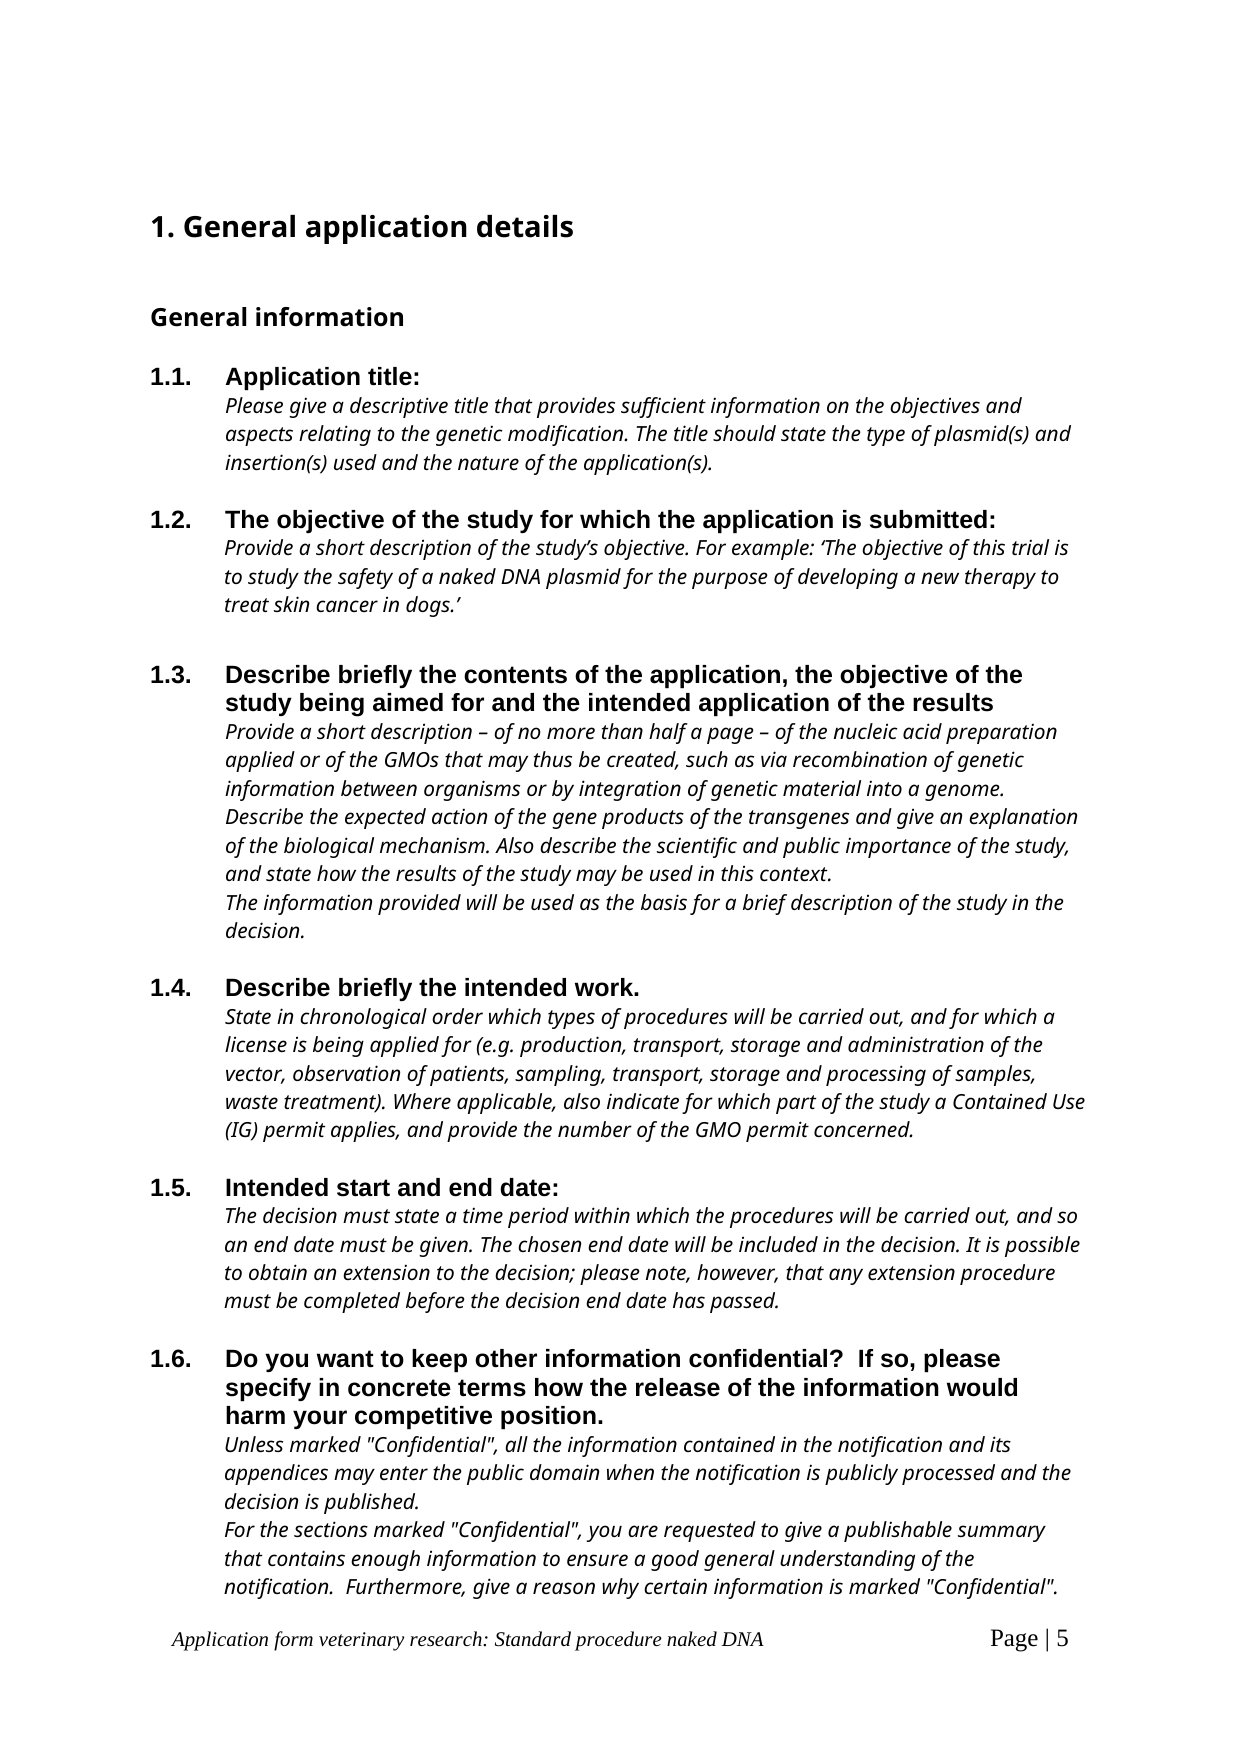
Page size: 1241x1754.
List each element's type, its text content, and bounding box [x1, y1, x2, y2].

list Describe briefly the contents of the application, the objective of the study being aimed for and the intended application of the results Provide a short description – of no more than half a page – of the nucleic acid preparation applied or of the GMOs that may thus be created, such as via recombination of genetic information between organisms or by integration of genetic material into a genome. Describe the expected action of the gene products of the transgenes and give an explanation of the biological mechanism. Also describe the scientific and public importance of the study, and state how the results of the study may be used in this context. [150, 660, 1090, 888]
list Do you want to keep other information confidential? If so, please specify in concrete terms how the release of the information would harm your competitive position. [150, 1344, 1086, 1430]
text For the sections marked "Confidential", you are requested to give a publishable summary that contains enough information to ensure a good general understanding of the notification. Furthermore, give a reason why certain information is marked "Confidential". [165, 1515, 1086, 1601]
text The information provided will be used as the basis for a brief description of the study in the decision. [225, 888, 1090, 945]
text Unless marked "Confidential", all the information contained in the notification and its appendices may enter the public domain when the notification is publicly processed and the decision is published. [165, 1430, 1086, 1515]
list Describe briefly the intended work. State in chronological order which types of procedures will be carried out, and for which a license is being applied for (e.g. production, transport, storage and administration of the vector, observation of patients, sampling, transport, storage and processing of samples, waste treatment). Where applicable, also indicate for which part of the study a Contained Use (IG) permit applies, and provide the number of the GMO permit concerned. [150, 973, 1090, 1144]
text The decision must state a time period within which the procedures will be carried out, and so an end date must be given. The chosen end date will be included in the decision. It is possible to obtain an extension to the decision; please note, however, that any extension procedure must be completed before the decision end date has passed. [150, 1201, 1090, 1344]
list Application title: Please give a descriptive title that provides sufficient information on the objectives and aspects relating to the genetic modification. The title should state the type of plasmid(s) and insertion(s) used and the nature of the application(s). [150, 362, 1090, 476]
subtitle 1. General application details [150, 206, 1090, 246]
text Provide a short description of the study’s objective. For example: ‘The objective of this trial is to study the safety of a naked DNA plasmid for the purpose of developing a new therapy to treat skin cancer in dogs.’ [224, 533, 1090, 619]
list The objective of the study for which the application is submitted: [150, 505, 1090, 533]
list Intended start and end date: [150, 1172, 1090, 1201]
subtitle General information [150, 300, 1090, 334]
